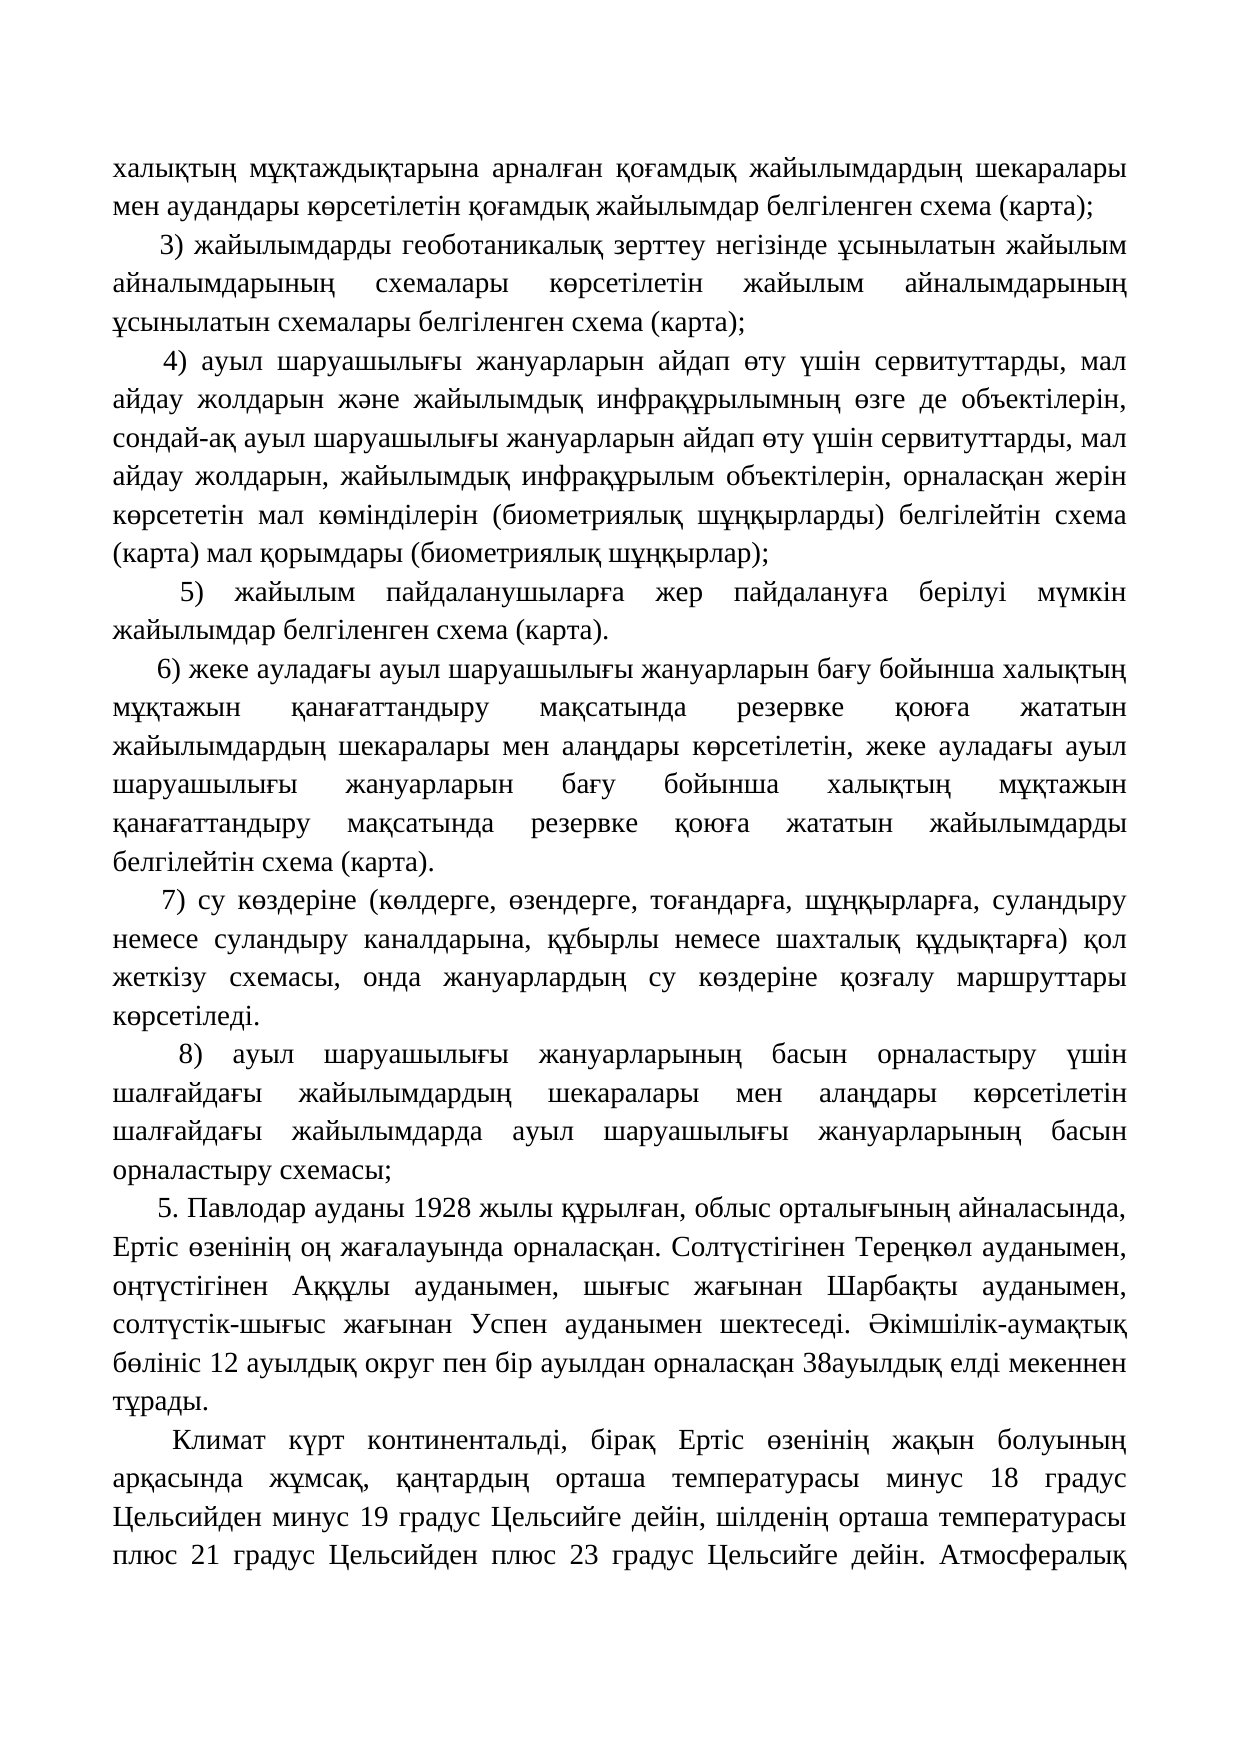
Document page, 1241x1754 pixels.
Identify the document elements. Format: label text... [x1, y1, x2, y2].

text 3) жайылымдарды геоботаникалық зерттеу негізінде ұсынылатын жайылым айналымдарының схемалары көрсетілетін жайылым айналымдарының ұсынылатын схемалары белгіленген схема (карта); [112, 227, 1128, 338]
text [112, 150, 1128, 222]
text 5. Павлодар ауданы 1928 жылы құрылған, облыс орталығының айналасында, Ертіс өзенінің оң жағалауында орналасқан. Солтүстігінен Тереңкөл ауданымен, оңтүстігінен Аққұлы ауданымен, шығыс жағынан Шарбақты ауданымен, солтүстік-шығыс жағынан Успен ауданымен шектеседі. Әкімшілік-аумақтық бөлініс 12 ауылдық округ пен бір ауылдан орналасқан 38ауылдық елді мекеннен тұрады. [112, 1191, 1128, 1417]
text 7) су көздеріне (көлдерге, өзендерге, тоғандарға, шұңқырларға, суландыру немесе суландыру каналдарына, құбырлы немесе шахталық құдықтарға) қол жеткізу схемасы, онда жануарлардың су көздеріне қозғалу маршруттары көрсетіледі. [112, 882, 1128, 1031]
text 6) жеке ауладағы ауыл шаруашылығы жануарларын бағу бойынша халықтың мұқтажын қанағаттандыру мақсатында резервке қоюға жататын жайылымдардың шекаралары мен алаңдары көрсетілетін, жеке ауладағы ауыл шаруашылығы жануарларын бағу бойынша халықтың мұқтажын қанағаттандыру мақсатында резервке қоюға жататын жайылымдарды белгілейтін схема (карта). [112, 651, 1128, 877]
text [112, 1422, 1128, 1571]
text 5) жайылым пайдаланушыларға жер пайдалануға берілуі мүмкін жайылымдар белгіленген схема (карта). [112, 574, 1128, 646]
text 4) ауыл шаруашылығы жануарларын айдап өту үшін сервитуттарды, мал айдау жолдарын және жайылымдық инфрақұрылымның өзге де объектілерін, сондай-ақ ауыл шаруашылығы жануарларын айдап өту үшін сервитуттарды, мал айдау жолдарын, жайылымдық инфрақұрылым объектілерін, орналасқан жерін көрсететін мал көмінділерін (биометриялық шұңқырларды) белгілейтін схема (карта) мал қорымдары (биометриялық шұңқырлар); [112, 343, 1128, 569]
text 8) ауыл шаруашылығы жануарларының басын орналастыру үшін шалғайдағы жайылымдардың шекаралары мен алаңдары көрсетілетін шалғайдағы жайылымдарда ауыл шаруашылығы жануарларының басын орналастыру схемасы; [112, 1036, 1128, 1186]
